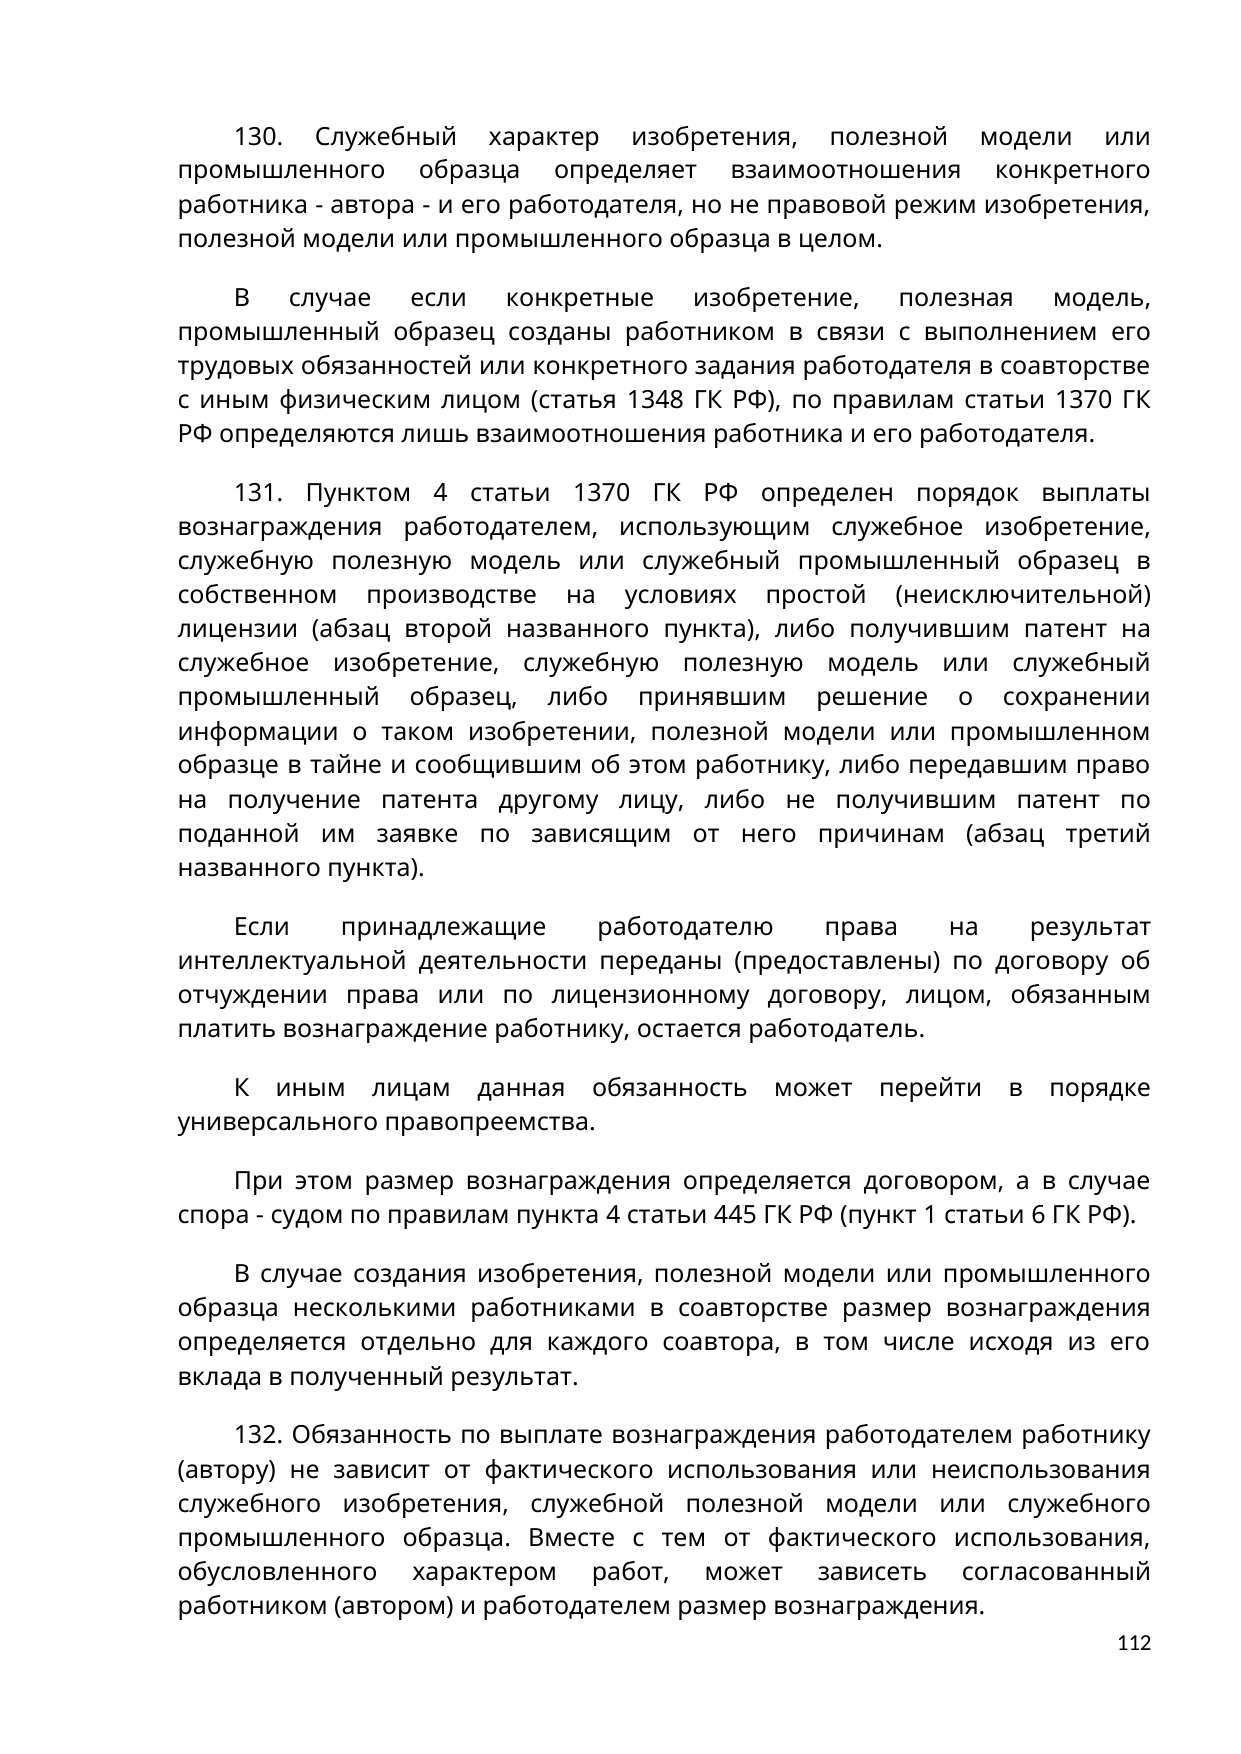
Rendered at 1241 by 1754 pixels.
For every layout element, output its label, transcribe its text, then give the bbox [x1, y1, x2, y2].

text При этом размер вознаграждения определяется договором, а в случае спора - судом по правилам пункта 4 статьи 445 ГК РФ (пункт 1 статьи 6 ГК РФ). [177, 1163, 1152, 1231]
text В случае если конкретные изобретение, полезная модель, промышленный образец созданы работником в связи с выполнением его трудовых обязанностей или конкретного задания работодателя в соавторстве с иным физическим лицом (статья 1348 ГК РФ), по правилам статьи 1370 ГК РФ определяются лишь взаимоотношения работника и его работодателя. [177, 279, 1152, 450]
text 130. Служебный характер изобретения, полезной модели или промышленного образца определяет взаимоотношения конкретного работника - автора - и его работодателя, но не правовой режим изобретения, полезной модели или промышленного образца в целом. [177, 118, 1152, 254]
text 131. Пунктом 4 статьи 1370 ГК РФ определен порядок выплаты вознаграждения работодателем, использующим служебное изобретение, служебную полезную модель или служебный промышленный образец в собственном производстве на условиях простой (неисключительной) лицензии (абзац второй названного пункта), либо получившим патент на служебное изобретение, служебную полезную модель или служебный промышленный образец, либо принявшим решение о сохранении информации о таком изобретении, полезной модели или промышленном образце в тайне и сообщившим об этом работнику, либо передавшим право на получение патента другому лицу, либо не получившим патент по поданной им заявке по зависящим от него причинам (абзац третий названного пункта). [177, 475, 1152, 883]
text К иным лицам данная обязанность может перейти в порядке универсального правопреемства. [177, 1070, 1152, 1138]
text 132. Обязанность по выплате вознаграждения работодателем работнику (автору) не зависит от фактического использования или неиспользования служебного изобретения, служебной полезной модели или служебного промышленного образца. Вместе с тем от фактического использования, обусловленного характером работ, может зависеть согласованный работником (автором) и работодателем размер вознаграждения. [177, 1417, 1152, 1622]
text В случае создания изобретения, полезной модели или промышленного образца несколькими работниками в соавторстве размер вознаграждения определяется отдельно для каждого соавтора, в том числе исходя из его вклада в полученный результат. [177, 1256, 1152, 1392]
text Если принадлежащие работодателю права на результат интеллектуальной деятельности переданы (предоставлены) по договору об отчуждении права или по лицензионному договору, лицом, обязанным платить вознаграждение работнику, остается работодатель. [177, 908, 1152, 1045]
